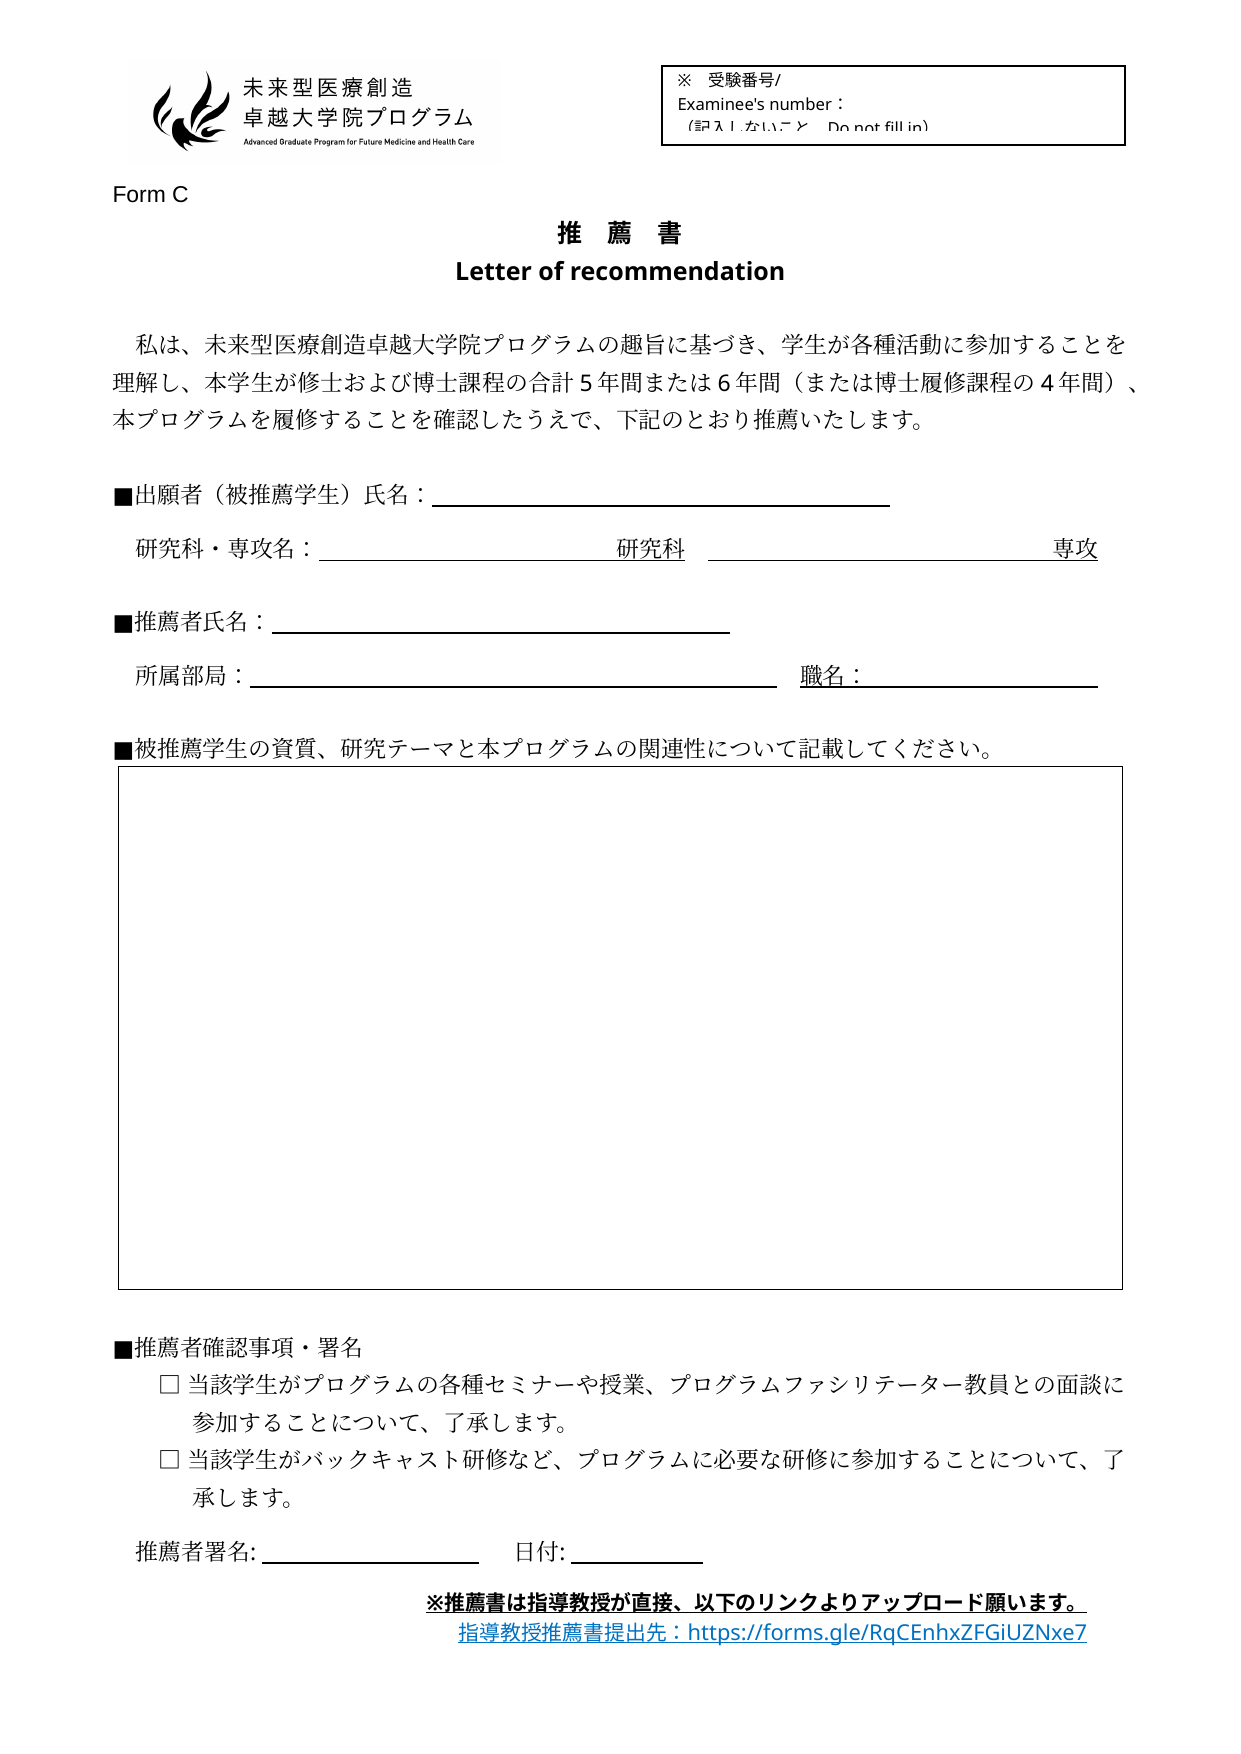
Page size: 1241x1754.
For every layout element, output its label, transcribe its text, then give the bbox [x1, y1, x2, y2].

table_header [119, 767, 1122, 1289]
text 所属部局： 職名： [112, 656, 1128, 693]
text ■推薦者氏名： [112, 602, 1128, 639]
picture [127, 59, 501, 164]
text 推 薦 書 [112, 213, 1128, 250]
text 推薦者署名: 日付: [112, 1534, 1128, 1567]
text Letter of recommendation [112, 250, 1128, 288]
text 私は、未来型医療創造卓越大学院プログラムの趣旨に基づき、学生が各種活動に参加することを理解し、本学生が修士および博士課程の合計5年間または6年間（または博士履修課程の4年間）、本プログラムを履修することを確認したうえで、下記のとおり推薦いたします。 [112, 325, 1128, 438]
text ■出願者（被推薦学生）氏名： [112, 475, 1128, 513]
text Form C [112, 175, 1128, 213]
text ※推薦書は指導教授が直接、以下のリンクよりアップロード願います。 指導教授推薦書提出先：https://forms.gle/RqCEnhxZFGiUZNxe7 [112, 1586, 1087, 1647]
text ■推薦者確認事項・署名 [112, 1328, 1128, 1365]
text □ 当該学生がバックキャスト研修など、プログラムに必要な研修に参加することについて、了承します。 [112, 1440, 1128, 1515]
text 研究科・専攻名： 研究科 専攻 [112, 529, 1128, 567]
text □ 当該学生がプログラムの各種セミナーや授業、プログラムファシリテーター教員との面談に参加することについて、了承します。 [112, 1365, 1128, 1440]
text ■被推薦学生の資質、研究テーマと本プログラムの関連性について記載してください。 [112, 729, 1146, 766]
